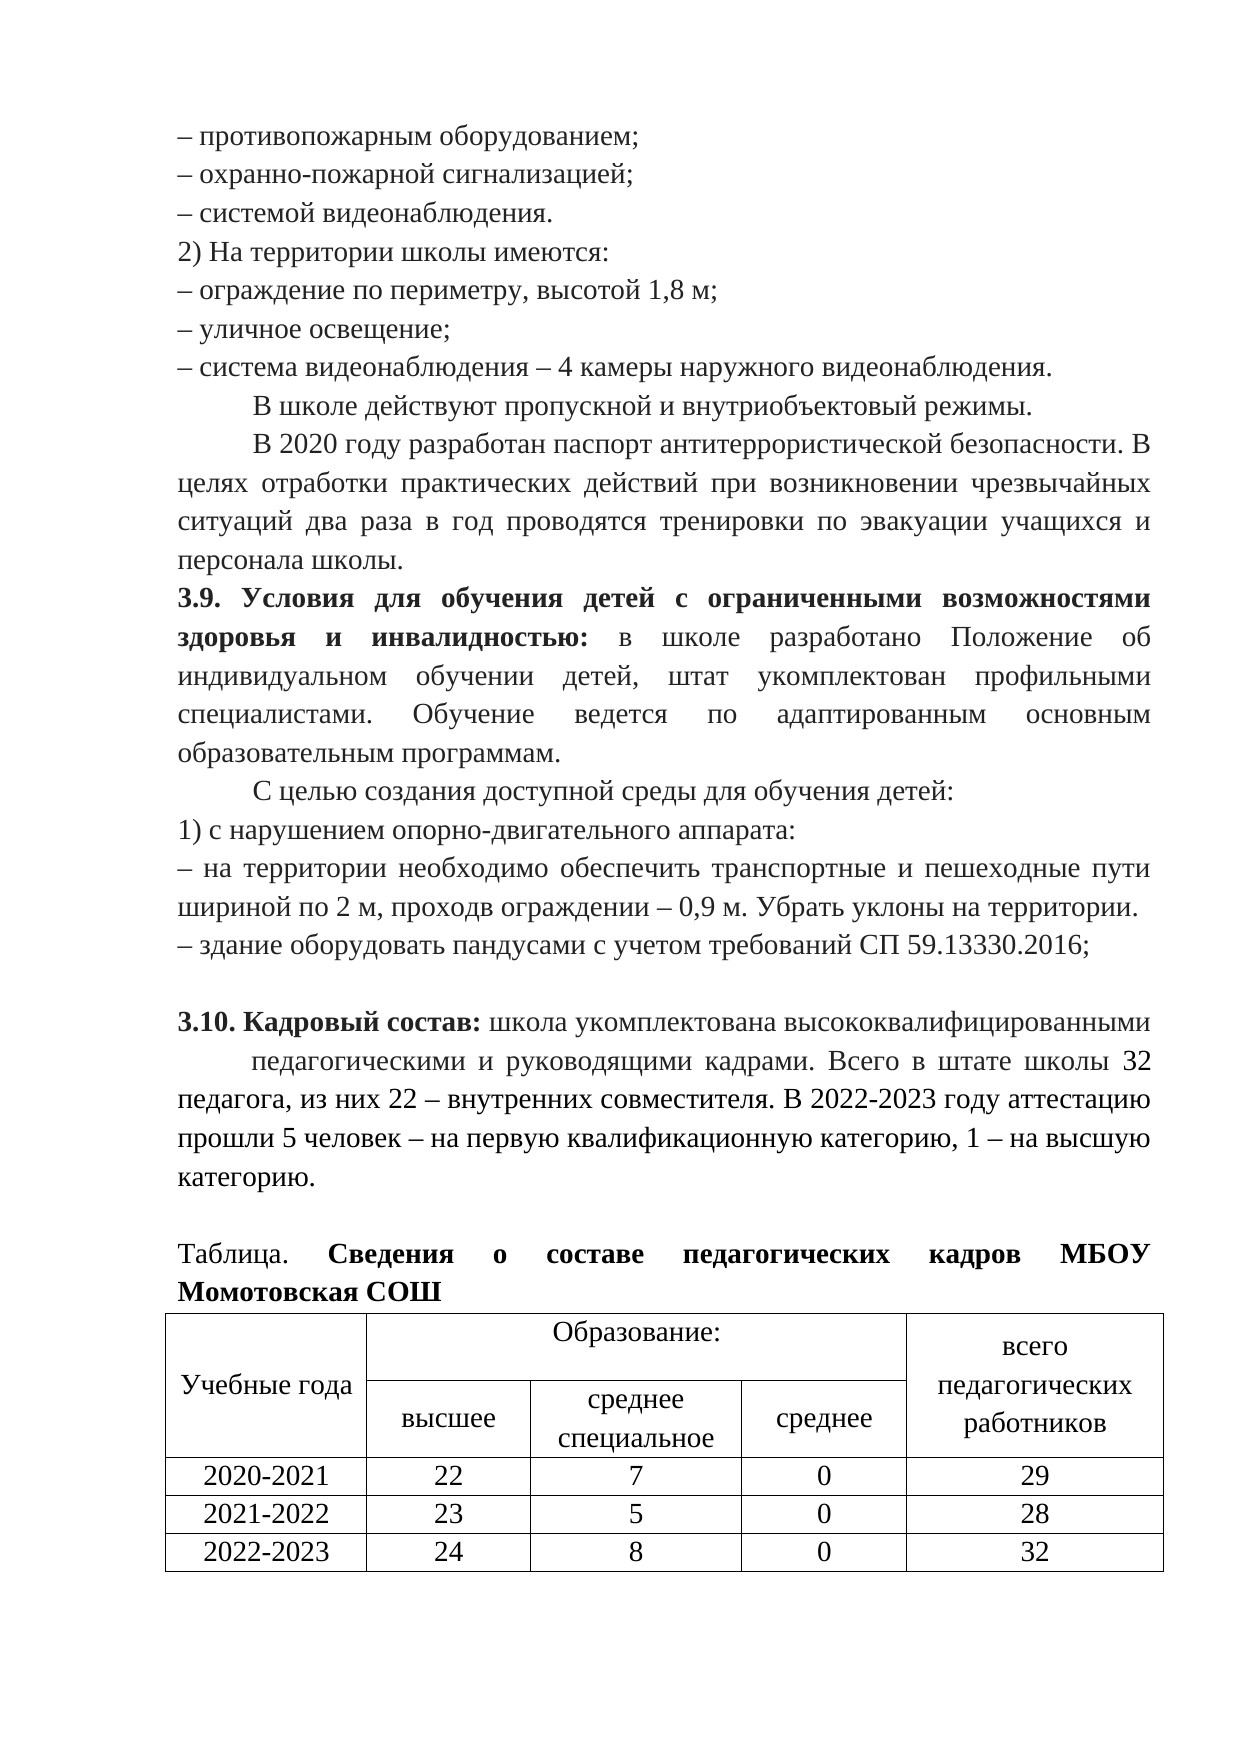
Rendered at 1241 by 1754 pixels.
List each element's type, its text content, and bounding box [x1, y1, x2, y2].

text 2) На территории школы имеются: [177, 234, 1152, 267]
text 3.10. Кадровый состав: школа укомплектована высококвалифицированными [177, 1004, 1152, 1038]
table_header Образование: [367, 1314, 906, 1380]
text – системой видеонаблюдения. [177, 195, 1152, 229]
text – противопожарным оборудованием; [177, 118, 1152, 152]
table_cell 32 [907, 1534, 1163, 1571]
text – система видеонаблюдения – 4 камеры наружного видеонаблюдения. [177, 349, 1152, 383]
table_cell 0 [742, 1534, 906, 1571]
table_cell 29 [907, 1458, 1163, 1495]
text 1) с нарушением опорно-двигательного аппарата: [177, 812, 1152, 845]
table_cell среднее специальное [531, 1381, 741, 1457]
table_cell 0 [742, 1458, 906, 1495]
table_header всего педагогических работников [907, 1314, 1163, 1457]
table_cell среднее [742, 1381, 906, 1457]
table_header Учебные года [166, 1314, 366, 1457]
text – ограждение по периметру, высотой 1,8 м; [177, 272, 1152, 306]
table_cell 28 [907, 1496, 1163, 1533]
table_cell 2020-2021 [166, 1458, 366, 1495]
table_cell 7 [531, 1458, 741, 1495]
table_cell 2022-2023 [166, 1534, 366, 1571]
table_cell высшее [367, 1381, 530, 1457]
text В школе действуют пропускной и внутриобъектовый режимы. [177, 388, 1152, 421]
text В 2020 году разработан паспорт антитеррористической безопасности. В целях отработки практических действий при возникновении чрезвычайных ситуаций два раза в год проводятся тренировки по эвакуации учащихся и персонала школы. [177, 426, 1152, 576]
text – здание оборудовать пандусами с учетом требований СП 59.13330.2016; [177, 927, 1152, 961]
table_cell 0 [742, 1496, 906, 1533]
text – охранно-пожарной сигнализацией; [177, 157, 1152, 190]
table_cell 22 [367, 1458, 530, 1495]
table_cell 24 [367, 1534, 530, 1571]
table_cell 8 [531, 1534, 741, 1571]
text Таблица. Сведения о составе педагогических кадров МБОУ Момотовская СОШ [177, 1236, 1152, 1308]
text – на территории необходимо обеспечить транспортные и пешеходные пути шириной по 2 м, проходв ограждении – 0,9 м. Убрать уклоны на территории. [177, 850, 1152, 922]
text – уличное освещение; [177, 311, 1152, 344]
text педагогическими и руководящими кадрами. Всего в штате школы 32 педагога, из них 22 – внутренних совместителя. В 2022-2023 году аттестацию прошли 5 человек – на первую квалификационную категорию, 1 – на высшую категорию. [177, 1043, 1152, 1192]
table_cell 2021-2022 [166, 1496, 366, 1533]
table_cell 23 [367, 1496, 530, 1533]
text С целью создания доступной среды для обучения детей: [177, 773, 1152, 807]
text 3.9. Условия для обучения детей с ограниченными возможностями здоровья и инвалидностью: в школе разработано Положение об индивидуальном обучении детей, штат укомплектован профильными специалистами. Обучение ведется по адаптированным основным образовательным программам. [177, 581, 1152, 768]
table_cell 5 [531, 1496, 741, 1533]
